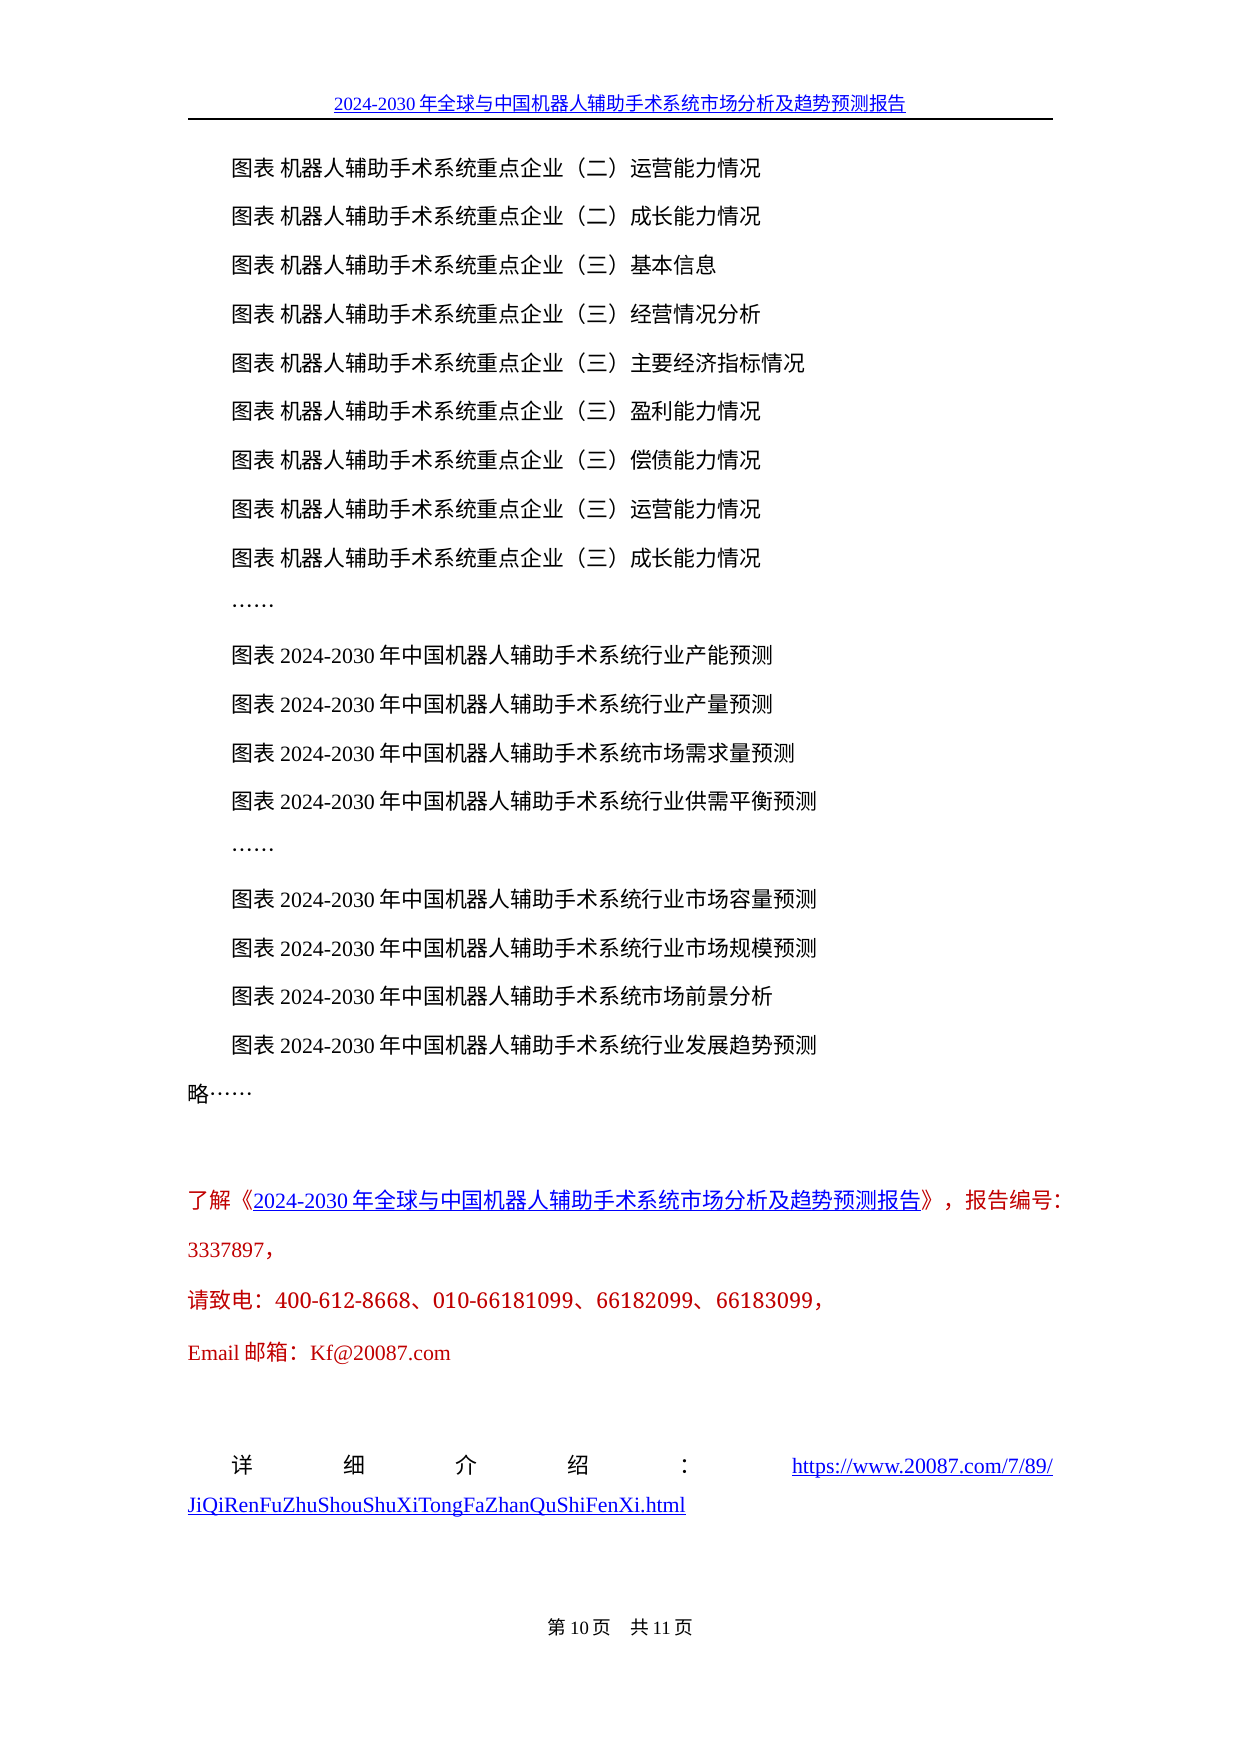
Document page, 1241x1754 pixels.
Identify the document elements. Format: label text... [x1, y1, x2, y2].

text Email邮箱：Kf@20087.com [187, 1335, 1053, 1367]
text 详细介绍：https://www.20087.com/7/89/JiQiRenFuZhuShouShuXiTongFaZhanQuShiFenXi.html [187, 1448, 1053, 1521]
text 请致电：400-612-8668、010-66181099、66182099、66183099， [187, 1283, 1053, 1316]
text 了解《2024-2030年全球与中国机器人辅助手术系统市场分析及趋势预测报告》，报告编号：3337897， [187, 1183, 1053, 1264]
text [187, 150, 1053, 1109]
